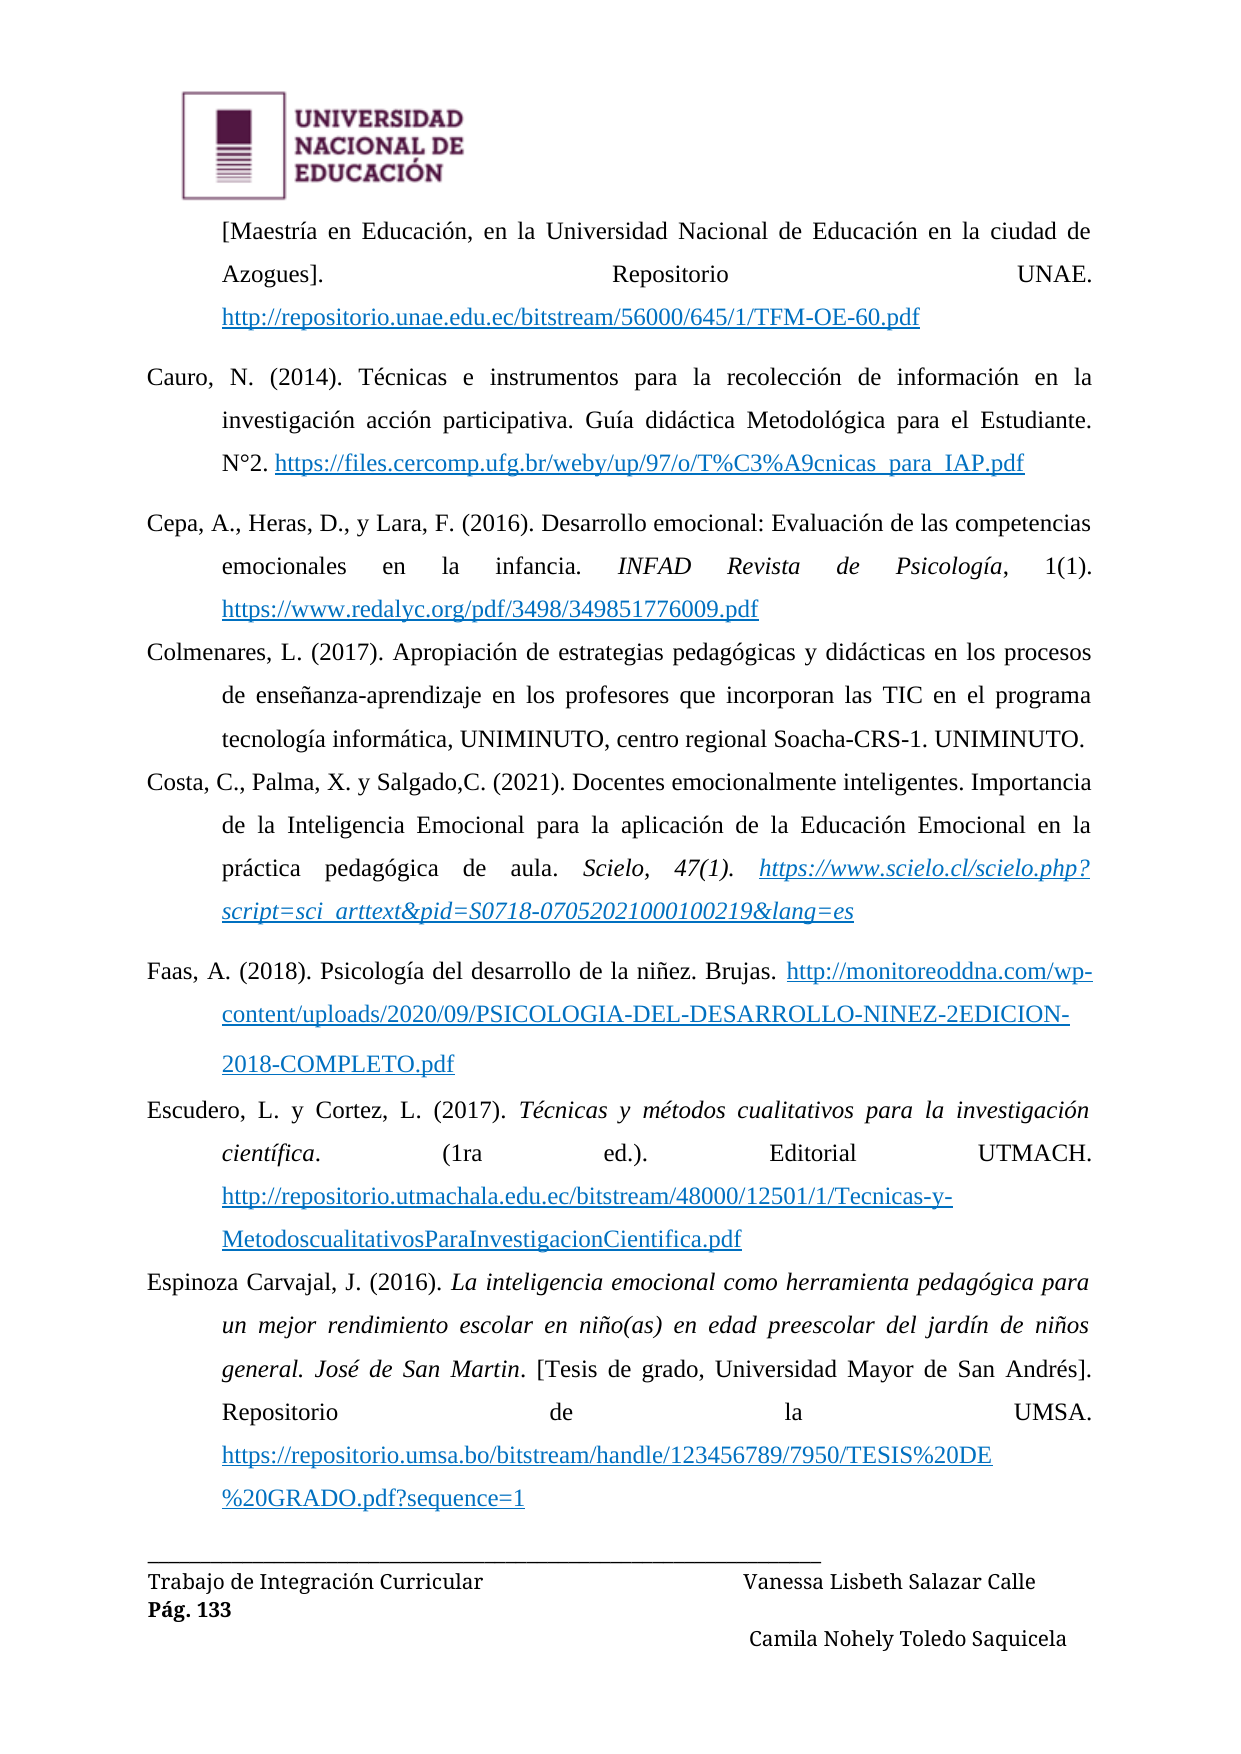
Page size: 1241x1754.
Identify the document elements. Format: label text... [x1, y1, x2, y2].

text Grimaldo, M. (2009). Manual de Investigación en Psicología. Capítulo: Investigación Cualitativa. Universidad Nacional Federico Villarreal. https://www.researchgate.net/profile/Mirian-Grimaldo/publication/266260101_INVESTIGACION_CUALITATIVA/links/5aaad1f545851517881b463b/INVESTIGACION-CUALITATIVA.pdf [147, 820, 1092, 1021]
text Feria, H., Matilla, M y Mantecón, S. (2019). La triangulación metodológica como método de la investigación científica. apuntes para una conceptualización. Revista Didasc@lia, 10(4), 137-146. http://revistas.ult.edu.cu/index.php/didascalia/article/view/917 [147, 216, 1092, 331]
text García, J. (2012). La educación emocional, su importancia en el proceso de aprendizaje. Revista educación de la Universidad de Costa Rica, 36(1), 97-109. https://revistas.ucr.ac.cr/index.php/educacion/article/view/455/9906 [147, 647, 1092, 762]
text Gallardo, P. (2007) El desarrollo emocional en la educación primaria. [Tesis trabajó de fin de grado, Universidad de Sevilla]. https://institucional.us.es/revistas/cuestiones/18/09%20desarrollo%20emocional.pdf [147, 518, 1092, 633]
text Heras, D., Cepa, A. y Lara, F. (2016). DESARROLLO EMOCIONAL EN LA INFANCIA. UN ESTUDIO SOBRE LAS COMPETENCIAS EMOCIONALES DE NIÑOS Y NIÑAS. International Journal of Developmental and Educational Psychology, 1(1),67-73. https://www.redalyc.org/articulo.oa?id=349851776008 [147, 1165, 1092, 1323]
text Fernández, A. y Montero, I. (2016). Aportes para la educación de la Inteligencia Emocional desde la Educación Infantil. Revista Latinoamérica de ciencias sociales, niñez y juventud, 14(1), 53-66. https://www.redalyc.org/jatsRepo/773/77344439002/html/index.html [147, 345, 1092, 503]
text Herdoíza, M. (2015). Construyendo Igualdad en la Educación Superior. Fundamentación y lineamientos para transversalizar los ejes de igualdad y ambiente. (1ra ed.) Senescyt/UNESCO.https://www.educacionsuperior.gob.ec/wp-content/uploads/downloads/2018/11/Construyendo-igualdad-en-la-educacion-superior_nov_2018.pdf [147, 1354, 1092, 1512]
text Henao, G. y García, M. (2009). Interacción familiar y desarrollo emocional en niños y niñas. Revista Latinoamericana de Ciencias Sociales, Niñez y Juventud, 7(2), 785-802. https://www.redalyc.org/articulo.oa?id=77315614009 [147, 1035, 1092, 1150]
picture [147, 73, 493, 216]
text Goleman, D. (2017). La inteligencia emocional. LeLibros. [147, 777, 1092, 805]
